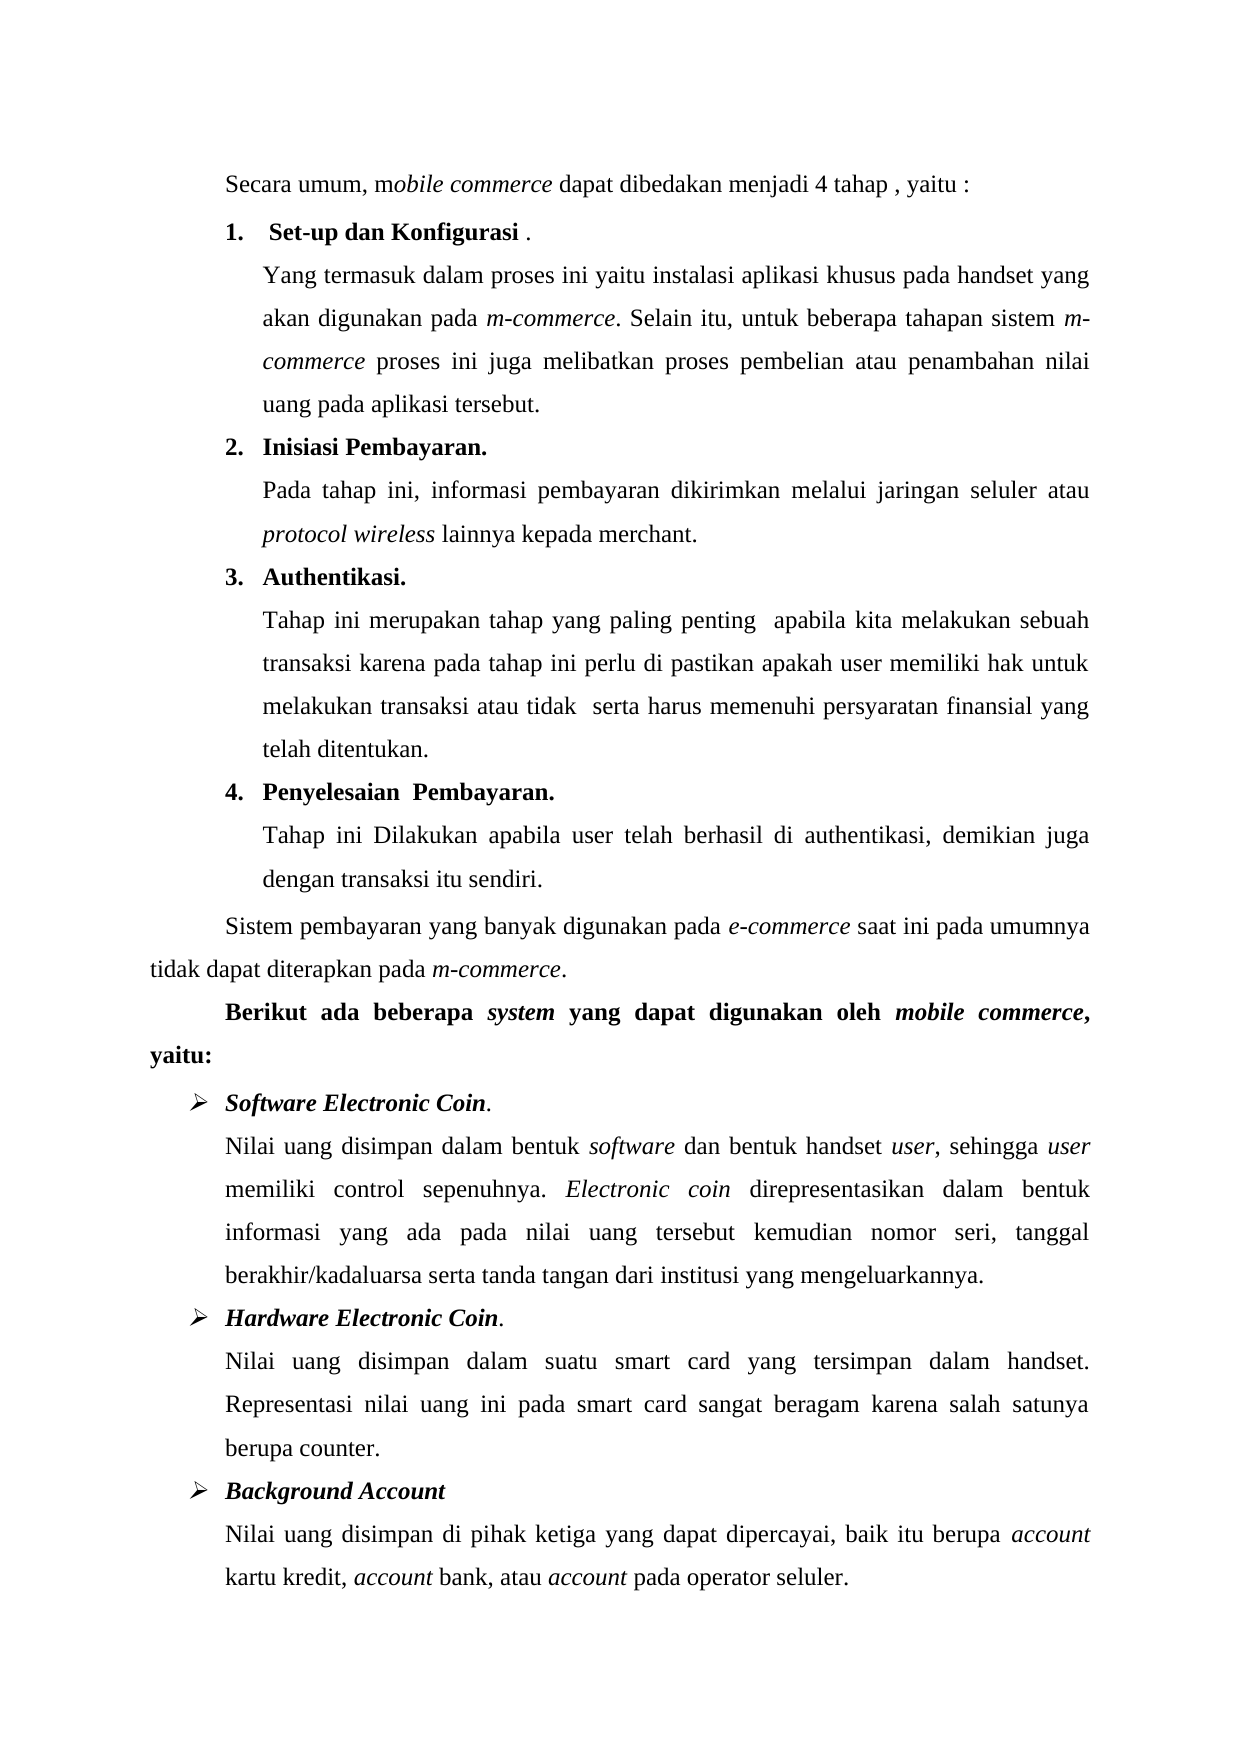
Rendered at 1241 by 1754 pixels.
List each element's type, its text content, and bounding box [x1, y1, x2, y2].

list Penyelesaian Pembayaran. [225, 777, 1090, 806]
list Nilai uang disimpan dalam bentuk software dan bentuk handset user, sehingga user memiliki control sepenuhnya. Electronic coin direpresentasikan dalam bentuk informasi yang ada pada nilai uang tersebut kemudian nomor seri, tanggal berakhir/kadaluarsa serta tanda tangan dari institusi yang mengeluarkannya. [225, 1131, 1090, 1289]
list Inisiasi Pembayaran. [225, 432, 1090, 461]
list Tahap ini merupakan tahap yang paling penting apabila kita melakukan sebuah transaksi karena pada tahap ini perlu di pastikan apakah user memiliki hak untuk melakukan transaksi atau tidak serta harus memenuhi persyaratan finansial yang telah ditentukan. [262, 605, 1090, 763]
list Hardware Electronic Coin. [187, 1303, 1090, 1332]
list Nilai uang disimpan di pihak ketiga yang dapat dipercayai, baik itu berupa account kartu kredit, account bank, atau account pada operator seluler. [225, 1519, 1090, 1591]
list Yang termasuk dalam proses ini yaitu instalasi aplikasi khusus pada handset yang akan digunakan pada m-commerce. Selain itu, untuk beberapa tahapan sistem m-commerce proses ini juga melibatkan proses pembelian atau penambahan nilai uang pada aplikasi tersebut. [262, 260, 1090, 418]
list Background Account [187, 1476, 1090, 1504]
list Software Electronic Coin. [187, 1088, 1090, 1116]
list Nilai uang disimpan dalam suatu smart card yang tersimpan dalam handset. Representasi nilai uang ini pada smart card sangat beragam karena salah satunya berupa counter. [225, 1346, 1090, 1461]
text Sistem pembayaran yang banyak digunakan pada e-commerce saat ini pada umumnya tidak dapat diterapkan pada m-commerce. [150, 911, 1090, 983]
list Authentikasi. [225, 562, 1090, 591]
text Berikut ada beberapa system yang dapat digunakan oleh mobile commerce, yaitu: [150, 997, 1090, 1069]
list Tahap ini Dilakukan apabila user telah berhasil di authentikasi, demikian juga dengan transaksi itu sendiri. [262, 821, 1090, 892]
text Secara umum, mobile commerce dapat dibedakan menjadi 4 tahap , yaitu : [150, 169, 1090, 198]
list Pada tahap ini, informasi pembayaran dikirimkan melalui jaringan seluler atau protocol wireless lainnya kepada merchant. [262, 476, 1090, 547]
list Set-up dan Konfigurasi . [225, 217, 1090, 246]
